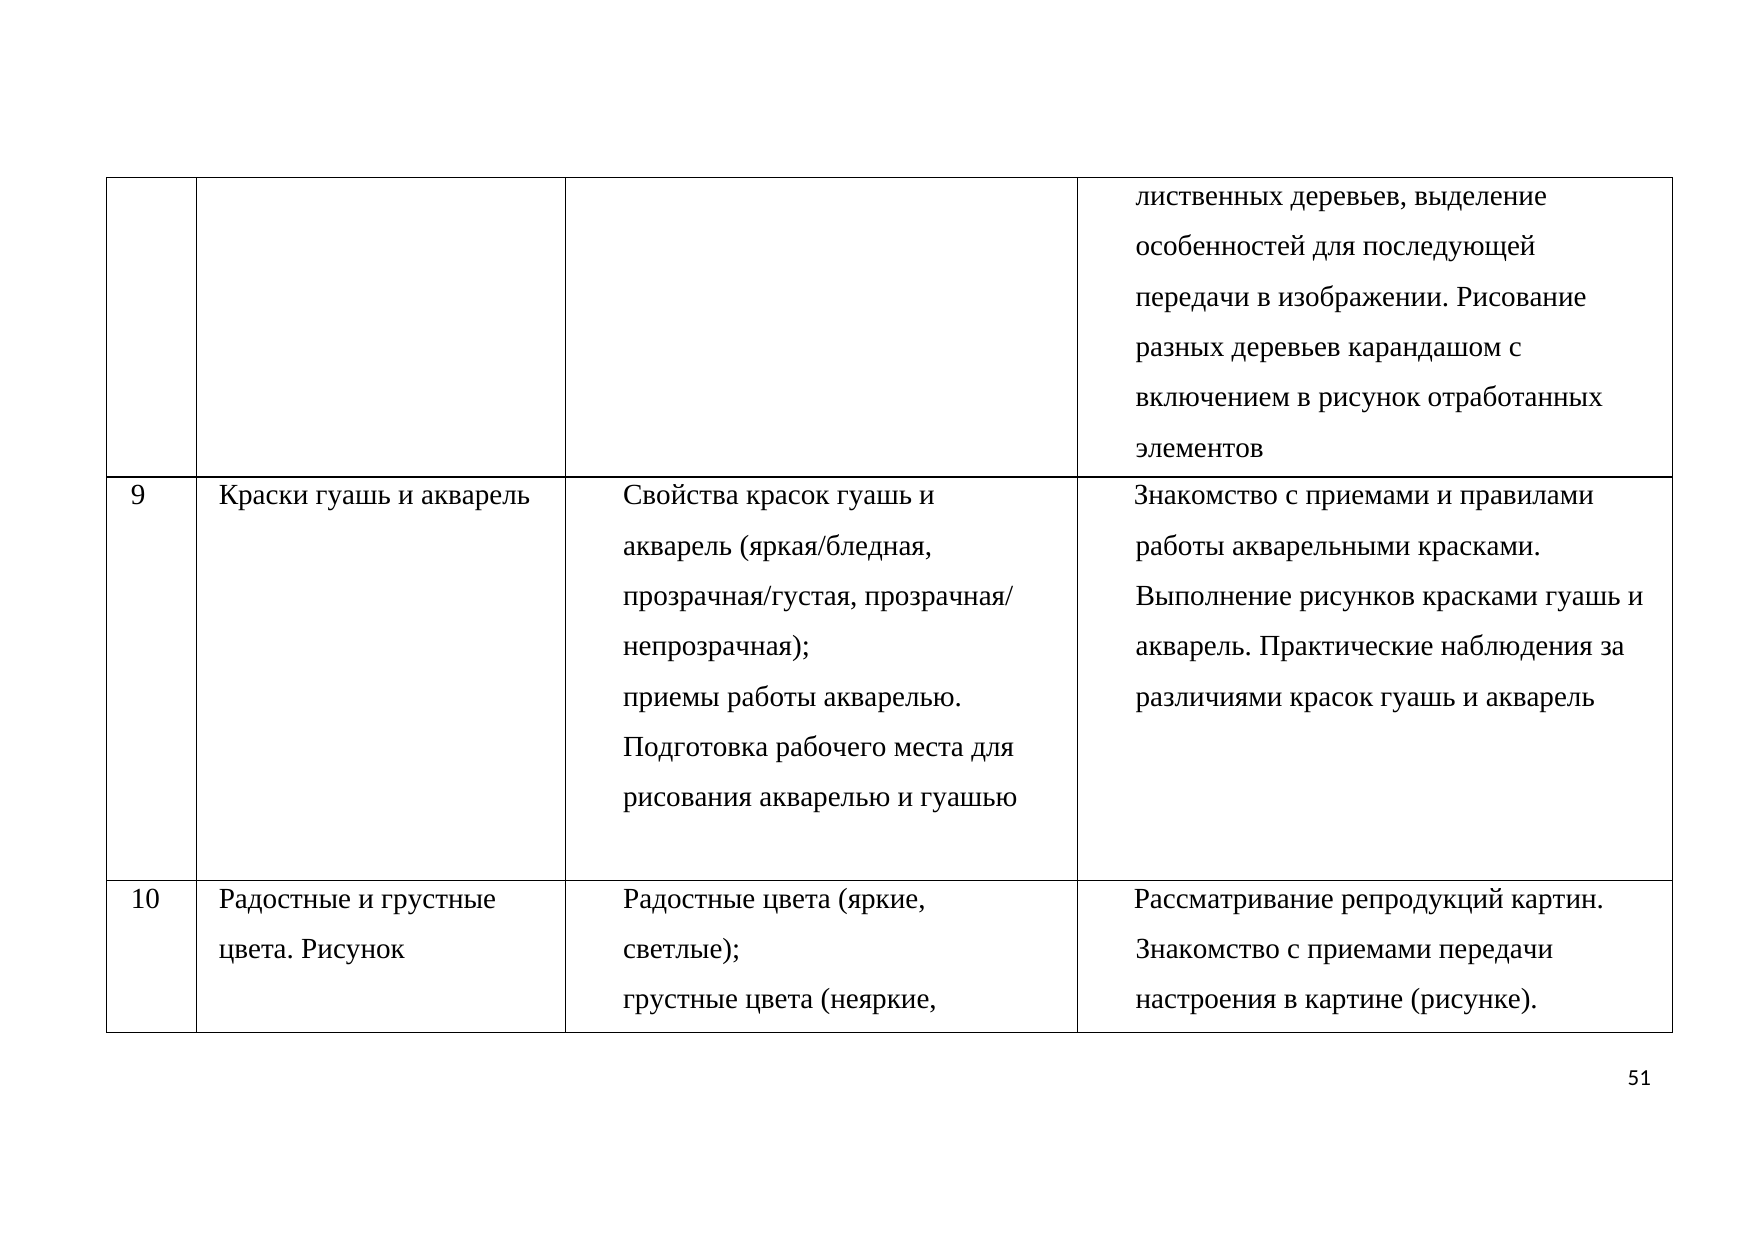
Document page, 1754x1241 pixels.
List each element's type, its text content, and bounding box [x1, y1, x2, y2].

table_cell 10 [107, 881, 196, 1032]
table_cell 9 [107, 478, 196, 880]
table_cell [1078, 178, 1672, 476]
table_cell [197, 881, 565, 1032]
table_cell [197, 178, 565, 476]
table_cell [566, 178, 1077, 476]
table_cell 8 [107, 178, 196, 476]
table_cell Знакомство с приемами и правилами работы акварельными красками. Выполнение рисунков красками гуашь и акварель. Практические наблюдения за различиями красок гуашь и акварель [1078, 478, 1672, 880]
table_cell Краски гуашь и акварель [197, 478, 565, 880]
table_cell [566, 881, 1077, 1032]
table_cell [1078, 881, 1672, 1032]
table_cell Свойства красок гуашь и акварель (яркая/бледная, прозрачная/густая, прозрачная/ непрозрачная); приемы работы акварелью. Подготовка рабочего места для рисования акварелью и гуашью [566, 478, 1077, 880]
